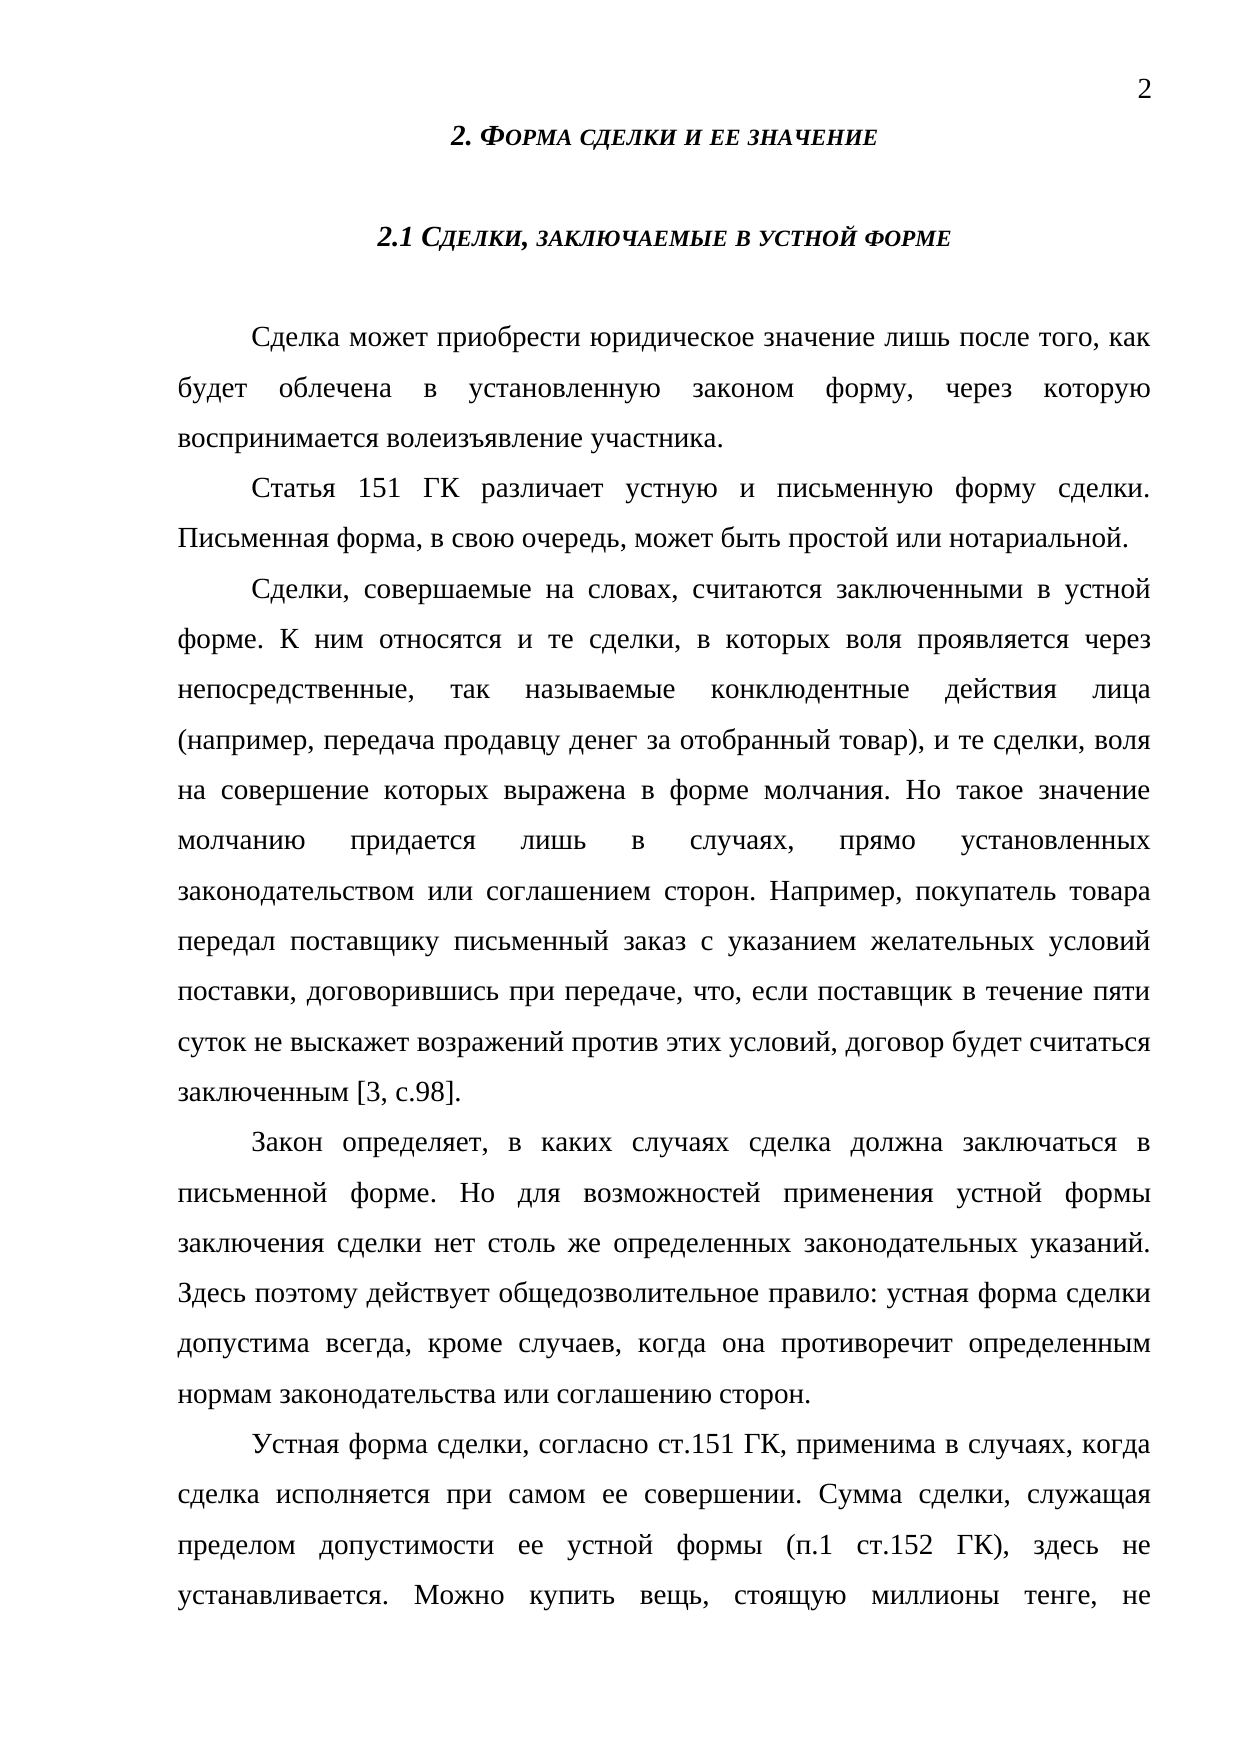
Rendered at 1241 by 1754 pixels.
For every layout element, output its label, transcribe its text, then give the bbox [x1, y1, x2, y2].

subtitle 2. Форма сделки и ее значение [177, 118, 1152, 152]
text Статья 151 ГК различает устную и письменную форму сделки. Письменная форма, в свою очередь, может быть простой или нотариальной. [177, 470, 1152, 554]
text Сделки, совершаемые на словах, считаются заключенными в устной форме. К ним относятся и те сделки, в которых воля проявляется через непосредственные, так называемые конклюдентные действия лица (например, передача продавцу денег за отобранный товар), и те сделки, воля на совершение которых выражена в форме молчания. Но такое значение молчанию придается лишь в случаях, прямо установленных законодательством или соглашением сторон. Например, покупатель товара передал поставщику письменный заказ с указанием желательных условий поставки, договорившись при передаче, что, если поставщик в течение пяти суток не выскажет возражений против этих условий, договор будет считаться заключенным [3, с.98]. [177, 571, 1152, 1108]
text Сделка может приобрести юридическое значение лишь после того, как будет облечена в установленную законом форму, через которую воспринимается волеизъявление участника. [177, 319, 1152, 453]
text Закон определяет, в каких случаях сделка должна заключаться в письменной форме. Но для возможностей применения устной формы заключения сделки нет столь же определенных законодательных указаний. Здесь поэтому действует общедозволительное правило: устная форма сделки допустима всегда, кроме случаев, когда она противоречит определенным нормам законодательства или соглашению сторон. [177, 1124, 1152, 1409]
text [177, 1426, 1152, 1611]
subtitle 2.1 Сделки, заключаемые в устной форме [177, 219, 1152, 252]
